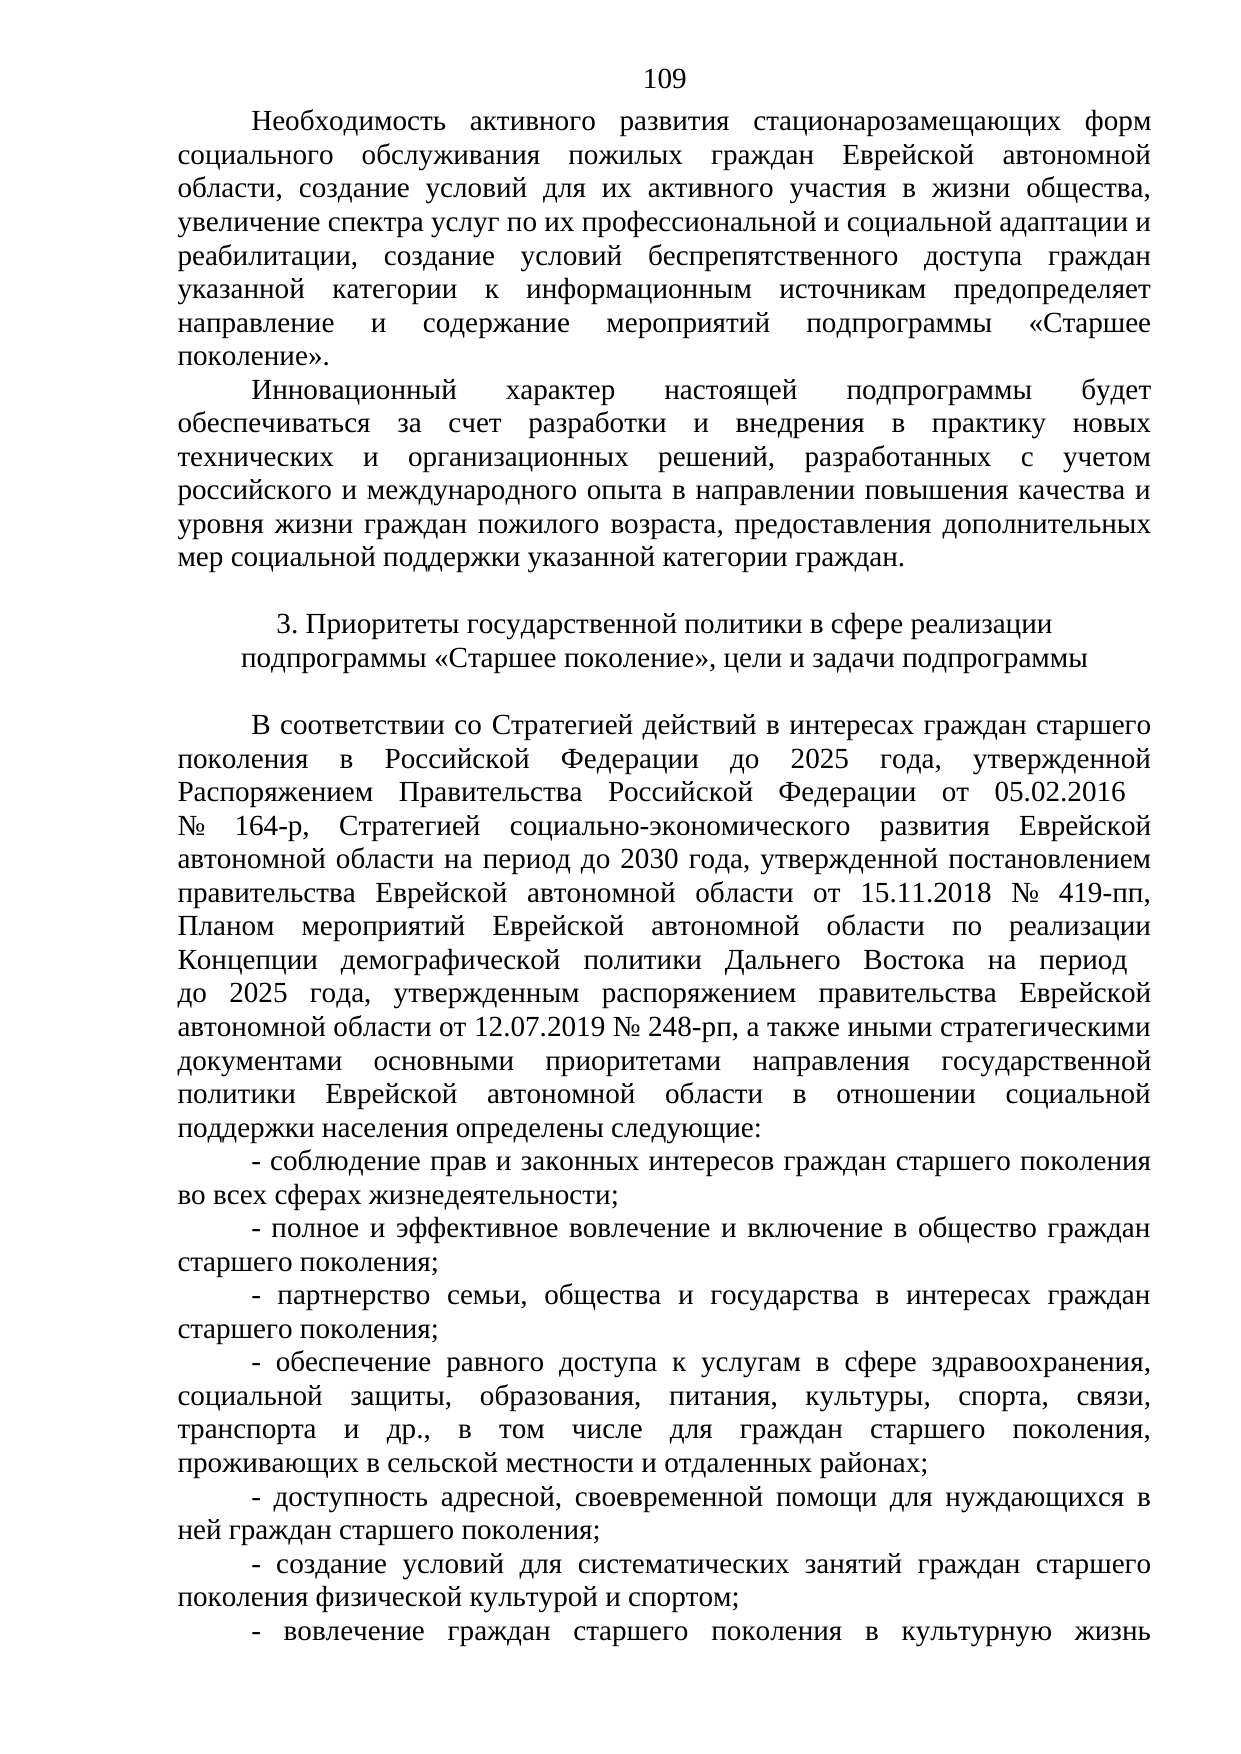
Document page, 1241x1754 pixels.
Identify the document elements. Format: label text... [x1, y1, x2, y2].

text В соответствии со Стратегией действий в интересах граждан старшего поколения в Российской Федерации до 2025 года, утвержденной Распоряжением Правительства Российской Федерации от 05.02.2016 № 164-р, Стратегией социально-экономического развития Еврейской автономной области на период до 2030 года, утвержденной постановлением правительства Еврейской автономной области от 15.11.2018 № 419-пп, Планом мероприятий Еврейской автономной области по реализации Концепции демографической политики Дальнего Востока на период до 2025 года, утвержденным распоряжением правительства Еврейской автономной области от 12.07.2019 № 248-рп, а также иными стратегическими документами основными приоритетами направления государственной политики Еврейской автономной области в отношении социальной поддержки населения определены следующие: [177, 707, 1152, 1143]
text Необходимость активного развития стационарозамещающих форм социального обслуживания пожилых граждан Еврейской автономной области, создание условий для их активного участия в жизни общества, увеличение спектра услуг по их профессиональной и социальной адаптации и реабилитации, создание условий беспрепятственного доступа граждан указанной категории к информационным источникам предопределяет направление и содержание мероприятий подпрограммы «Старшее поколение». [177, 103, 1152, 372]
text - соблюдение прав и законных интересов граждан старшего поколения во всех сферах жизнедеятельности; [177, 1143, 1152, 1210]
title подпрограммы «Старшее поколение», цели и задачи подпрограммы [177, 640, 1152, 674]
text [177, 1613, 1152, 1646]
text - обеспечение равного доступа к услугам в сфере здравоохранения, социальной защиты, образования, питания, культуры, спорта, связи, транспорта и др., в том числе для граждан старшего поколения, проживающих в сельской местности и отдаленных районах; [177, 1344, 1152, 1479]
text - партнерство семьи, общества и государства в интересах граждан старшего поколения; [177, 1277, 1152, 1344]
title 3. Приоритеты государственной политики в сфере реализации [177, 607, 1152, 640]
text Инновационный характер настоящей подпрограммы будет обеспечиваться за счет разработки и внедрения в практику новых технических и организационных решений, разработанных с учетом российского и международного опыта в направлении повышения качества и уровня жизни граждан пожилого возраста, предоставления дополнительных мер социальной поддержки указанной категории граждан. [177, 372, 1152, 573]
text - полное и эффективное вовлечение и включение в общество граждан старшего поколения; [177, 1210, 1152, 1277]
text - создание условий для систематических занятий граждан старшего поколения физической культурой и спортом; [177, 1546, 1152, 1613]
text - доступность адресной, своевременной помощи для нуждающихся в ней граждан старшего поколения; [177, 1479, 1152, 1546]
